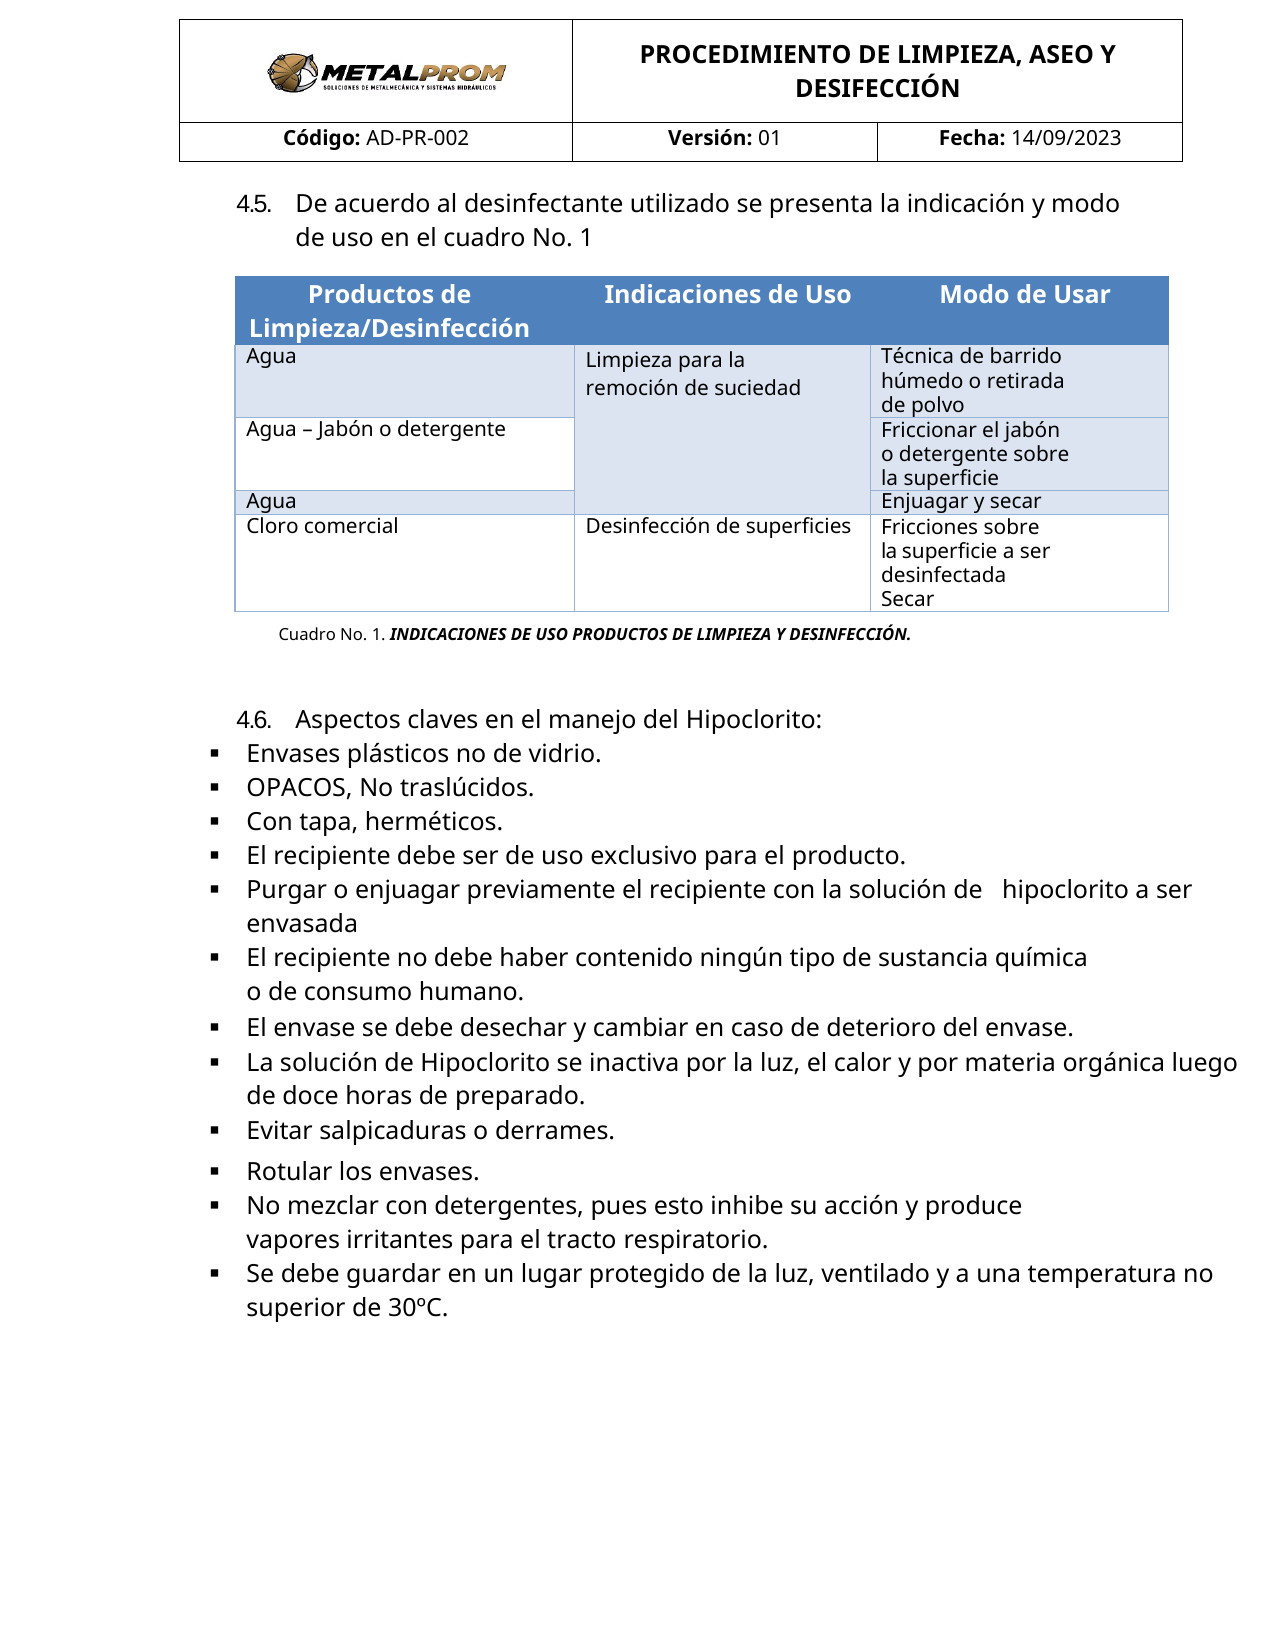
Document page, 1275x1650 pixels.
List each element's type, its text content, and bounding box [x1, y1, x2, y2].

list Purgar o enjuagar previamente el recipiente con la solución de hipoclorito a ser envasada [209, 872, 1272, 940]
list Se debe guardar en un lugar protegido de la luz, ventilado y a una temperatura no superior de 30ºC. [209, 1255, 1272, 1323]
table_header Indicaciones de Uso [574, 276, 870, 345]
list El recipiente debe ser de uso exclusivo para el producto. [209, 838, 1183, 872]
table_cell Técnica de barrido húmedo o retirada de polvo [871, 345, 1168, 417]
table_cell Friccionar el jabón o detergente sobre la superficie [871, 418, 1168, 490]
list Evitar salpicaduras o derrames. [209, 1113, 1183, 1147]
list Rotular los envases. [209, 1153, 1183, 1187]
table_cell Fricciones sobre la superficie a ser desinfectada Secar [871, 515, 1168, 611]
table_cell Agua [236, 345, 574, 417]
list De acuerdo al desinfectante utilizado se presenta la indicación y modo de uso en el cuadro No. 1 [236, 186, 1136, 254]
list No mezclar con detergentes, pues esto inhibe su acción y produce vapores irritantes para el tracto respiratorio. [209, 1187, 1098, 1255]
list Con tapa, herméticos. [209, 804, 1183, 838]
table_cell Enjuagar y secar [871, 491, 1168, 514]
list El recipiente no debe haber contenido ningún tipo de sustancia química o de consumo humano. [209, 940, 1098, 1008]
list OPACOS, No traslúcidos. [209, 769, 1183, 804]
table_cell Agua – Jabón o detergente [236, 418, 574, 490]
list Envases plásticos no de vidrio. [209, 736, 1183, 769]
list Aspectos claves en el manejo del Hipoclorito: [236, 701, 1183, 736]
table_cell Agua [236, 491, 574, 514]
table_cell Cloro comercial [236, 515, 574, 611]
list La solución de Hipoclorito se inactiva por la luz, el calor y por materia orgánica luego de doce horas de preparado. [209, 1045, 1242, 1112]
text Cuadro No. 1. INDICACIONES DE USO PRODUCTOS DE LIMPIEZA Y DESINFECCIÓN. [179, 299, 1013, 645]
picture [242, 35, 362, 114]
table_header Productos de Limpieza/Desinfección [235, 276, 574, 345]
list El envase se debe desechar y cambiar en caso de deterioro del envase. [209, 1009, 1110, 1043]
table_header Modo de Usar [870, 276, 1169, 345]
table_cell Desinfección de superficies [575, 515, 870, 611]
table_cell Limpieza para la remoción de suciedad [575, 345, 870, 514]
